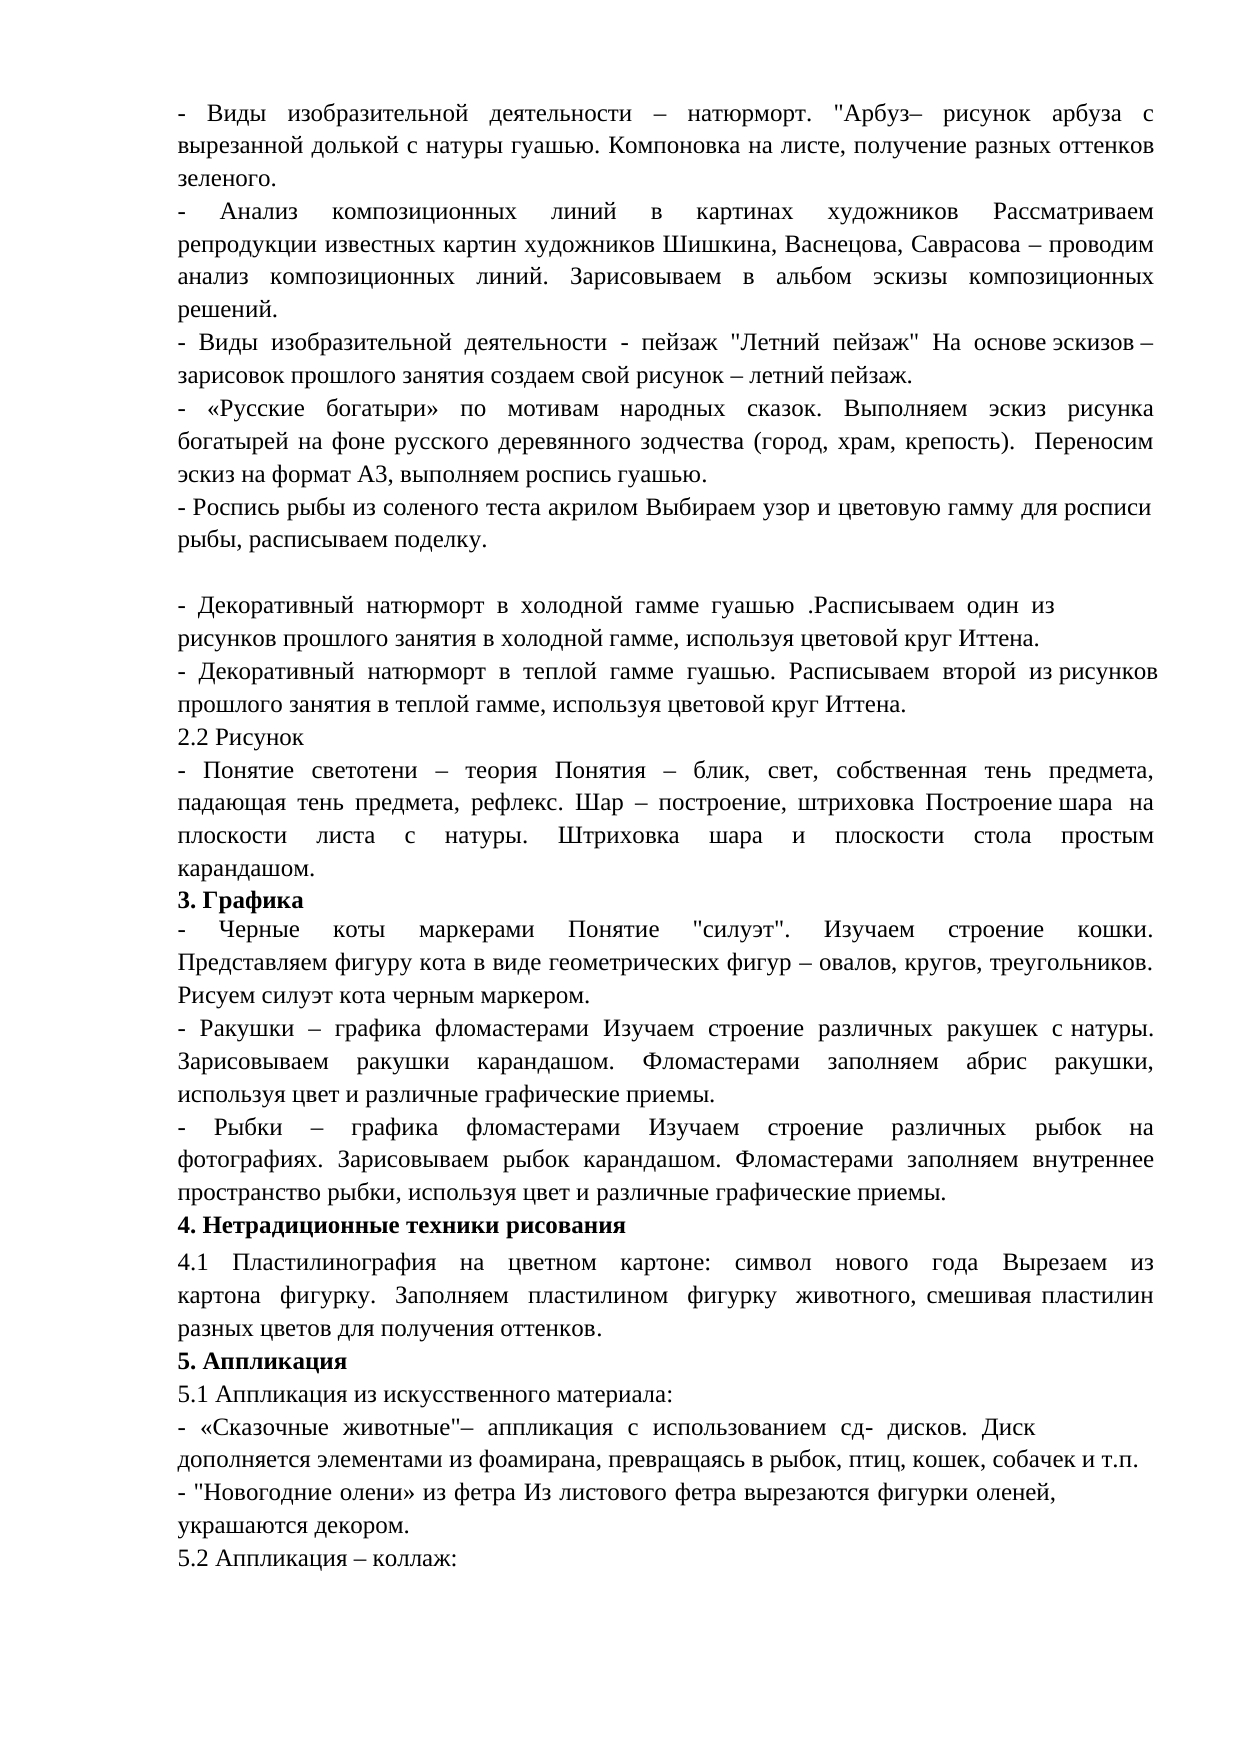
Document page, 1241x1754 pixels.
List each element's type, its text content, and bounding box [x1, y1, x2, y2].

text - «Русские богатыри» по мотивам народных сказок. Выполняем эскиз рисунка богатырей на фоне русского деревянного зодчества (город, храм, крепость). Переносим эскиз на формат А3, выполняем роспись гуашью. [177, 393, 1154, 488]
text 2.2 Рисунок [177, 722, 1154, 750]
text - Понятие светотени – теория Понятия – блик, свет, собственная тень предмета, падающая тень предмета, рефлекс. Шар – построение, штриховка Построение шара на плоскости листа с натуры. Штриховка шара и плоскости стола простым карандашом. [177, 755, 1154, 882]
text 5. Аппликация [177, 1346, 1154, 1375]
text - Декоративный натюрморт в холодной гамме гуашью .Расписываем один из рисунков прошлого занятия в холодной гамме, используя цветовой круг Иттена. [177, 590, 1158, 652]
text - "Новогодние олени» из фетра Из листового фетра вырезаются фигурки оленей, украшаются декором. [177, 1477, 1157, 1539]
text 5.2 Аппликация – коллаж: [177, 1543, 1154, 1572]
text 4. Нетрадиционные техники рисования [177, 1210, 1154, 1239]
text 3. Графика [177, 886, 1154, 914]
text - Виды изобразительной деятельности - пейзаж "Летний пейзаж" На основе эскизов – зарисовок прошлого занятия создаем свой рисунок – летний пейзаж. [177, 327, 1158, 388]
text - Роспись рыбы из соленого теста акрилом Выбираем узор и цветовую гамму для росписи рыбы, расписываем поделку. [177, 492, 1158, 553]
text - Рыбки – графика фломастерами Изучаем строение различных рыбок на фотографиях. Зарисовываем рыбок карандашом. Фломастерами заполняем внутреннее пространство рыбки, используя цвет и различные графические приемы. [177, 1112, 1154, 1206]
text 5.1 Аппликация из искусственного материала: [177, 1379, 1154, 1407]
text - Виды изобразительной деятельности – натюрморт. "Арбуз– рисунок арбуза с вырезанной долькой с натуры гуашью. Компоновка на листе, получение разных оттенков зеленого. [177, 98, 1154, 192]
text - «Сказочные животные"– аппликация с использованием сд- дисков. Диск дополняется элементами из фоамирана, превращаясь в рыбок, птиц, кошек, собачек и т.п. [177, 1412, 1157, 1473]
text - Ракушки – графика фломастерами Изучаем строение различных ракушек с натуры. Зарисовываем ракушки карандашом. Фломастерами заполняем абрис ракушки, используя цвет и различные графические приемы. [177, 1013, 1154, 1107]
text - Декоративный натюрморт в теплой гамме гуашью. Расписываем второй из рисунков прошлого занятия в теплой гамме, используя цветовой круг Иттена. [177, 656, 1158, 718]
text - Черные коты маркерами Понятие "силуэт". Изучаем строение кошки. Представляем фигуру кота в виде геометрических фигур – овалов, кругов, треугольников. Рисуем силуэт кота черным маркером. [177, 914, 1154, 1009]
text 4.1 Пластилинография на цветном картоне: символ нового года Вырезаем из картона фигурку. Заполняем пластилином фигурку животного, смешивая пластилин разных цветов для получения оттенков. [177, 1247, 1154, 1342]
text - Анализ композиционных линий в картинах художников Рассматриваем репродукции известных картин художников Шишкина, Васнецова, Саврасова – проводим анализ композиционных линий. Зарисовываем в альбом эскизы композиционных решений. [177, 196, 1154, 323]
